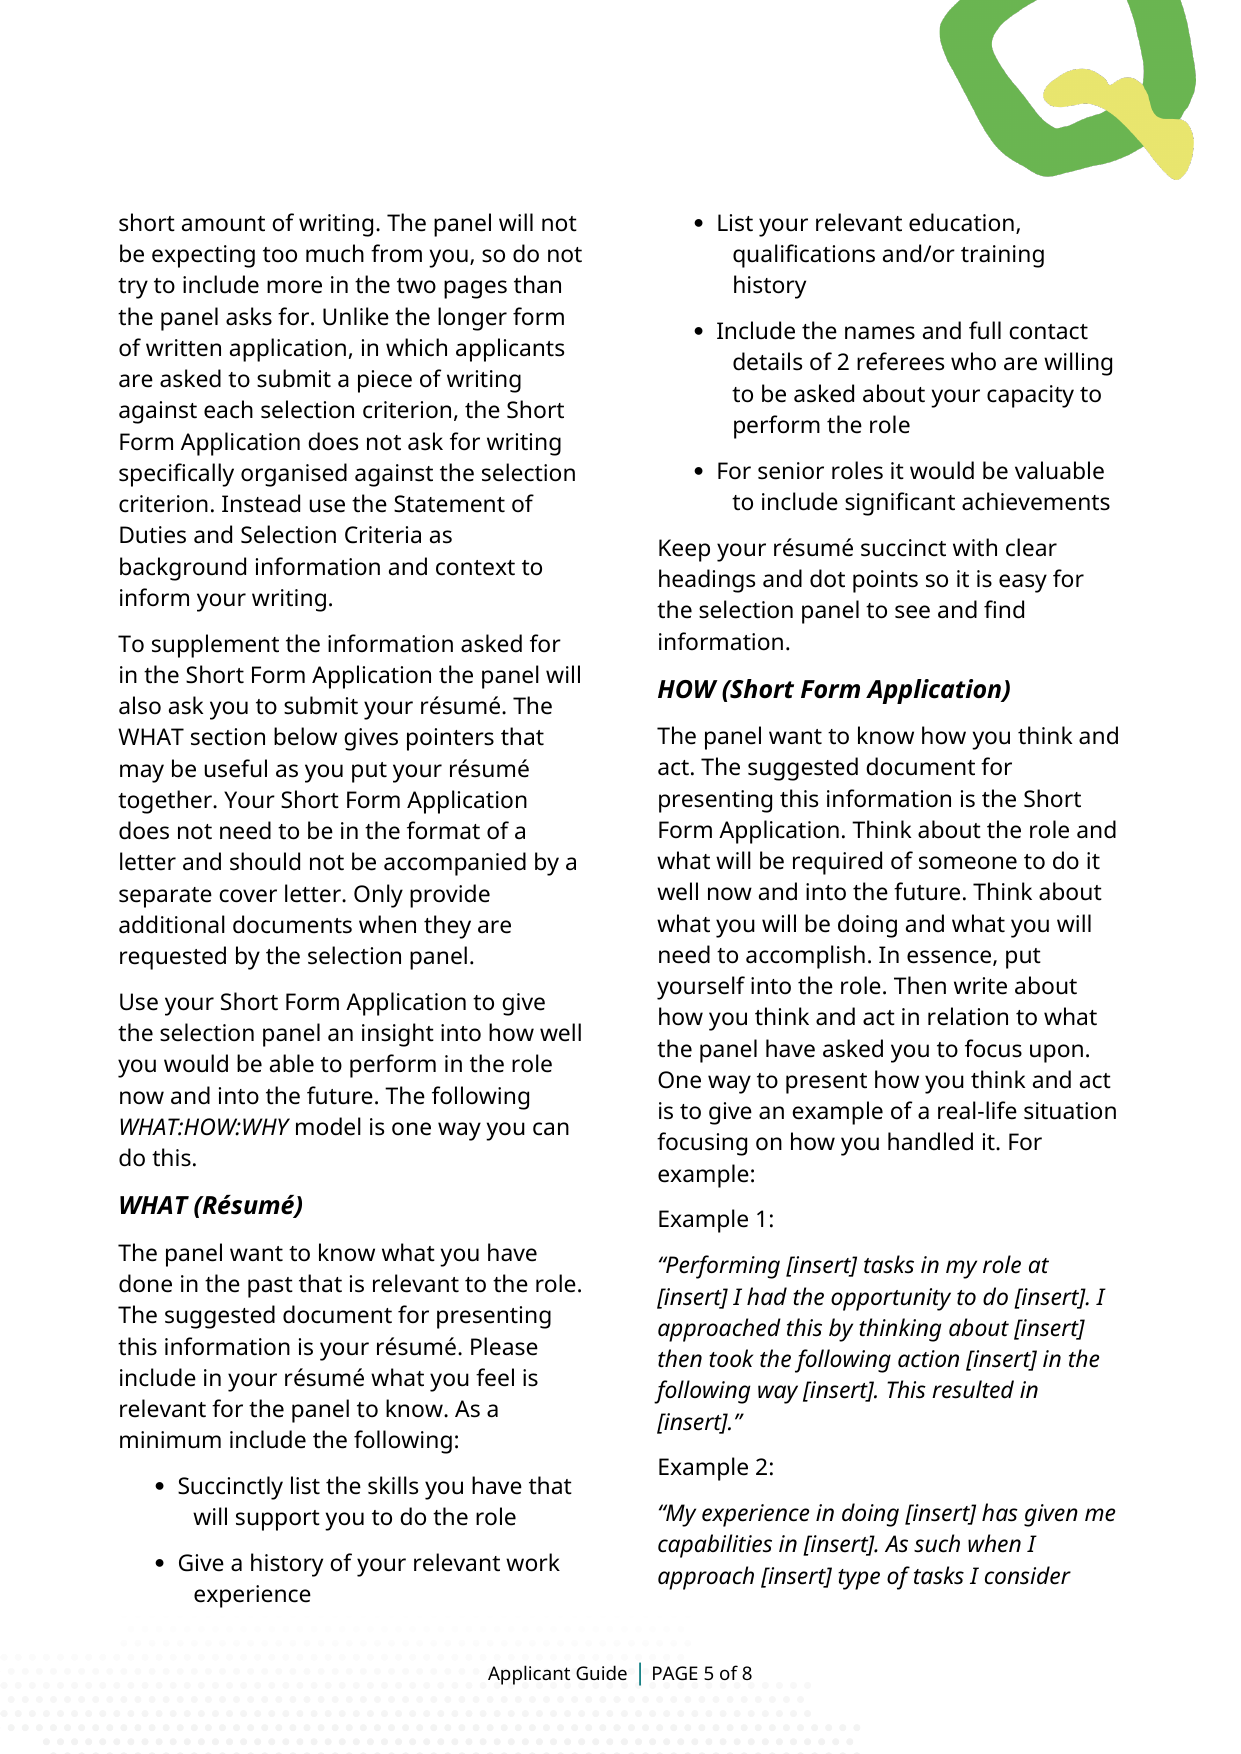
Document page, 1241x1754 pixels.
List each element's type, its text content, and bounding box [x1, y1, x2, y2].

text To supplement the information asked for in the Short Form Application the panel will also ask you to submit your résumé. The WHAT section below gives pointers that may be useful as you put your résumé together. Your Short Form Application does not need to be in the format of a letter and should not be accompanied by a separate cover letter. Only provide additional documents when they are requested by the selection panel. [118, 628, 583, 971]
picture [0, 1616, 1241, 1754]
subtitle HOW (Short Form Application) [657, 671, 1122, 705]
subtitle WHAT (Résumé) [118, 1188, 583, 1222]
text The panel want to know how you think and act. The suggested document for presenting this information is the Short Form Application. Think about the role and what will be required of someone to do it well now and into the future. Think about what you will be doing and what you will need to accomplish. In essence, put yourself into the role. Then write about how you think and act in relation to what the panel have asked you to focus upon. One way to present how you think and act is to give an example of a real-life situation focusing on how you handled it. For example: [657, 720, 1122, 1189]
list Include the names and full contact details of 2 referees who are willing to be asked about your capacity to perform the role [694, 315, 1122, 440]
list Succinctly list the skills you have that will support you to do the role [156, 1470, 583, 1532]
text Use your Short Form Application to give the selection panel an insight into how well you would be able to perform in the role now and into the future. The following WHAT:HOW:WHY model is one way you can do this. [118, 986, 583, 1173]
text Example 1: [657, 1203, 1122, 1234]
picture [939, 0, 1196, 180]
list List your relevant education, qualifications and/or training history [694, 207, 1122, 301]
text “Performing [insert] tasks in my role at [insert] I had the opportunity to do [insert]. I approached this by thinking about [insert] then took the following action [insert] in the following way [insert]. This resulted in [insert].” [657, 1249, 1122, 1437]
text The panel want to know what you have done in the past that is relevant to the role. The suggested document for presenting this information is your résumé. Please include in your résumé what you feel is relevant for the panel to know. As a minimum include the following: [118, 1237, 583, 1455]
list For senior roles it would be valuable to include significant achievements [694, 455, 1122, 517]
text Keep your résumé succinct with clear headings and dot points so it is easy for the selection panel to see and find information. [657, 532, 1122, 657]
text Example 2: [657, 1451, 1122, 1482]
list Give a history of your relevant work experience [156, 1547, 583, 1609]
